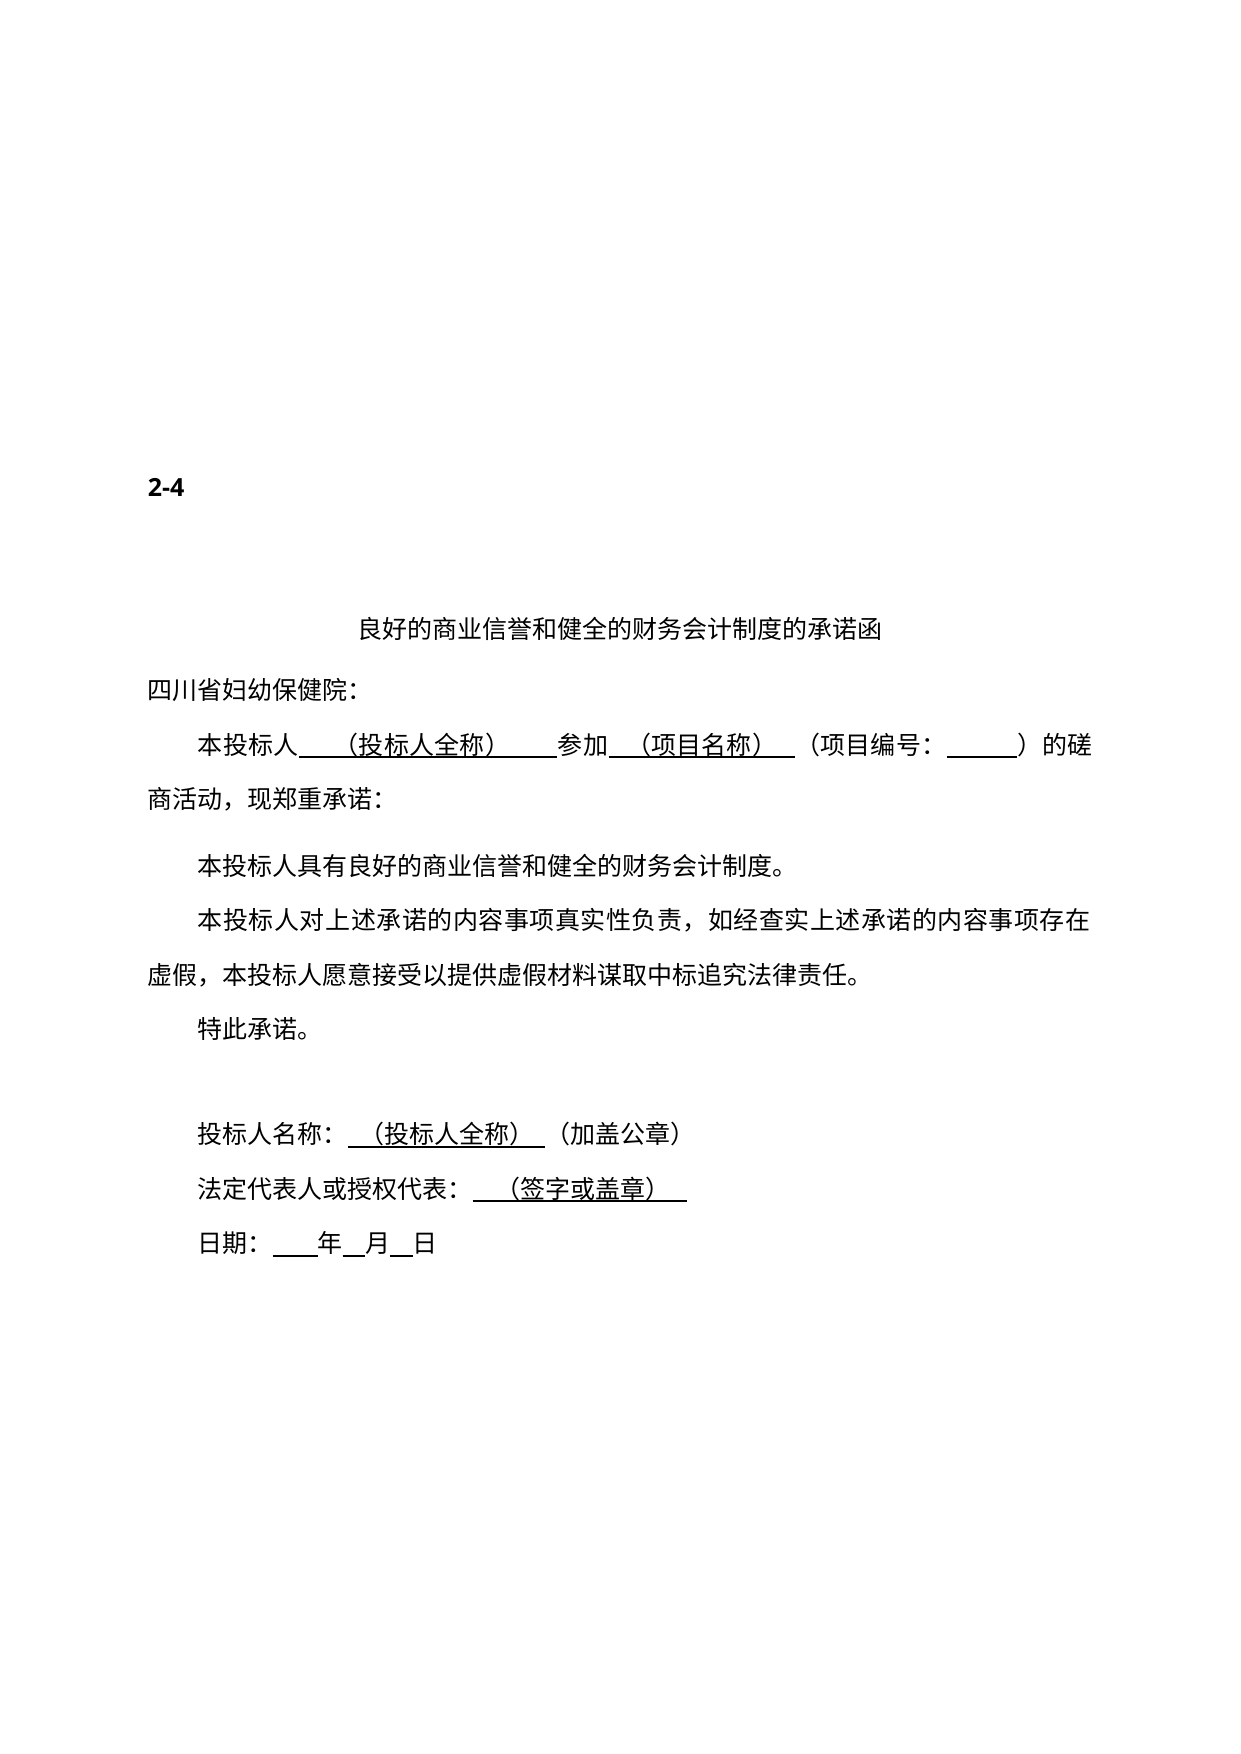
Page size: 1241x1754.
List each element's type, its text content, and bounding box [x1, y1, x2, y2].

text 四川省妇幼保健院： [148, 671, 1093, 707]
text 本投标人具有良好的商业信誉和健全的财务会计制度。 [148, 846, 1093, 883]
text 本投标人对上述承诺的内容事项真实性负责，如经查实上述承诺的内容事项存在虚假，本投标人愿意接受以提供虚假材料谋取中标追究法律责任。 [148, 901, 1093, 991]
text 法定代表人或授权代表： （签字或盖章） [148, 1169, 1093, 1206]
text 2-4 [148, 454, 1093, 519]
text 特此承诺。 [148, 1009, 1093, 1046]
text 良好的商业信誉和健全的财务会计制度的承诺函 [148, 609, 1093, 646]
text 本投标人 （投标人全称） 参加 （项目名称） （项目编号： ）的磋商活动，现郑重承诺： [148, 725, 1093, 816]
text 日期： 年 月 日 [148, 1224, 1093, 1260]
text 投标人名称： （投标人全称） （加盖公章） [148, 1115, 1093, 1151]
